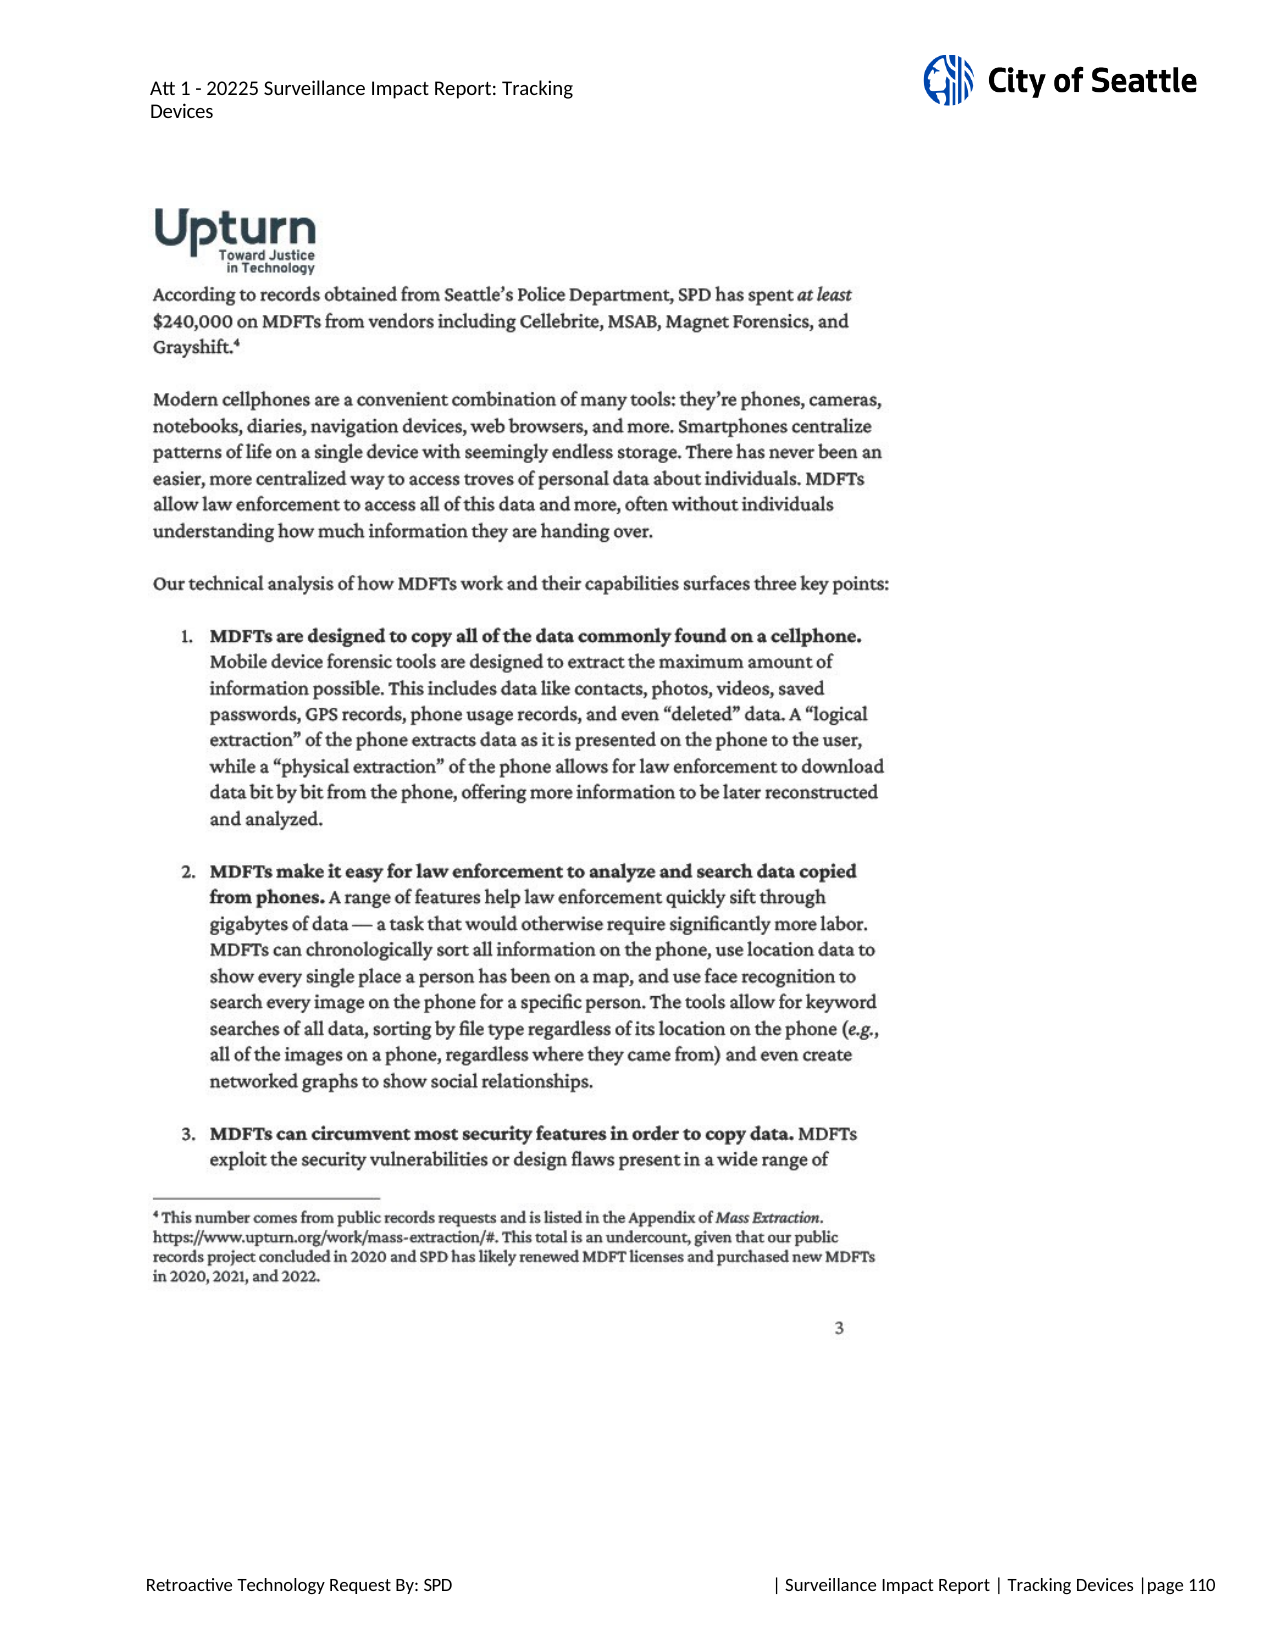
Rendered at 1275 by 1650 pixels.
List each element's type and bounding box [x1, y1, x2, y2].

picture [147, 208, 889, 1340]
picture [923, 55, 1197, 106]
